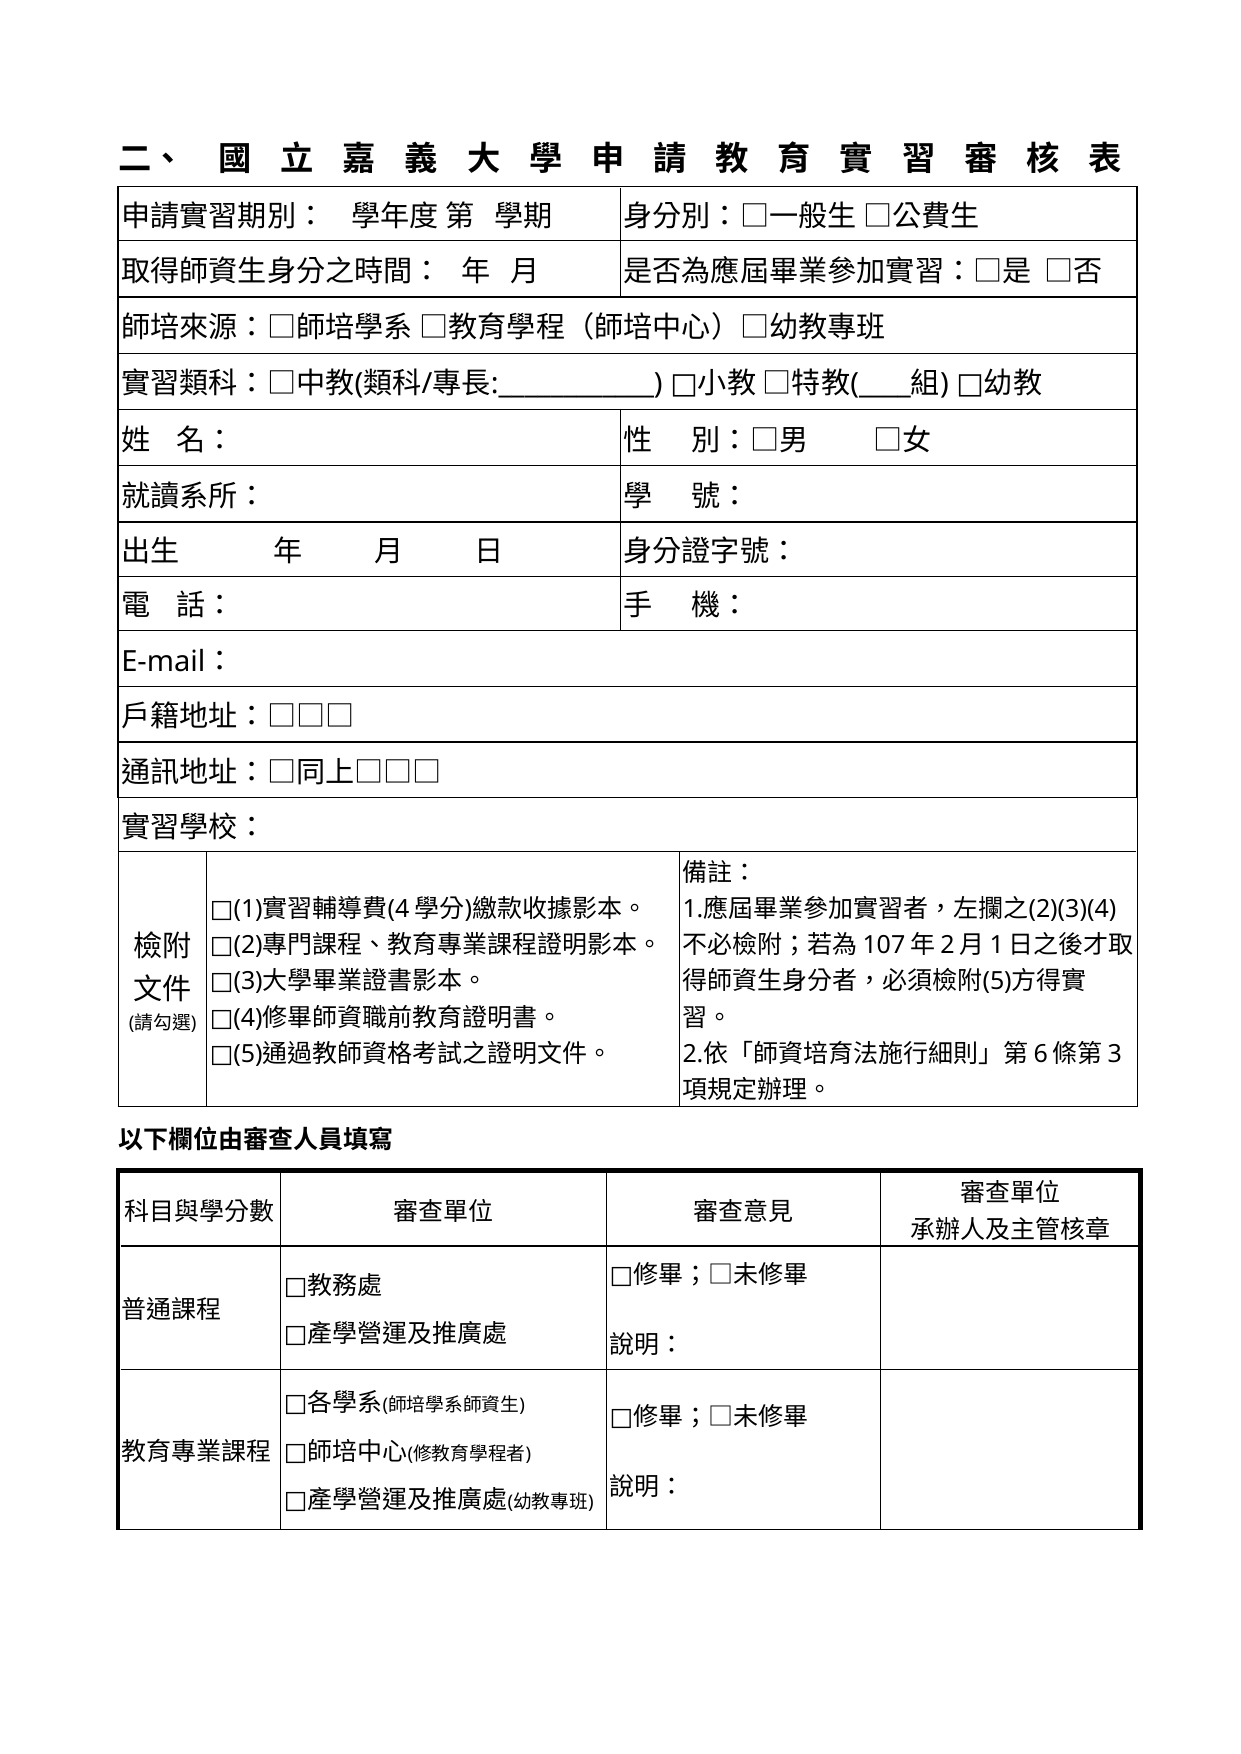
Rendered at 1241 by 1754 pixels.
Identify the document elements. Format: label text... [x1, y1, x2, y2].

table_header 審查意見 [607, 1173, 880, 1245]
table_cell [881, 1247, 1138, 1368]
table_cell □修畢；□未修畢 說明： [607, 1370, 880, 1529]
table_cell 手 機： [621, 577, 1136, 630]
table_cell □修畢；□未修畢 說明： [607, 1247, 880, 1368]
table_cell E-mail： [119, 631, 1136, 686]
table_cell 檢附文件 (請勾選) [119, 852, 206, 1106]
table_cell 師培來源：□師培學系 □教育學程（師培中心）□幼教專班 [119, 298, 1136, 353]
table_cell 備註： 1.應屆畢業參加實習者，左攔之(2)(3)(4)不必檢附；若為107年2月1日之後才取得師資生身分者，必須檢附(5)方得實習。 2.依「師資培育法施行細則」第6條第3項規定辦理。 [680, 851, 1137, 1106]
table_cell □(1)實習輔導費(4學分)繳款收據影本。 □(2)專門課程、教育專業課程證明影本。 □(3)大學畢業證書影本。 □(4)修畢師資職前教育證明書。 □(5)通過教師資格考試之證明文件。 [207, 852, 679, 1106]
table_cell [881, 1370, 1138, 1529]
table_cell 出生 年 月 日 [119, 523, 620, 576]
text 以下欄位由審查人員填寫 [118, 1119, 1122, 1156]
table_header 申請實習期別： 學年度 第 學期 [119, 187, 620, 240]
table_header 審查單位 [281, 1173, 606, 1245]
table_cell □各學系(師培學系師資生) □師培中心(修教育學程者) □產學營運及推廣處(幼教專班) [281, 1370, 606, 1529]
table_cell 實習類科：□中教(類科/專長:____________) □小教 □特教(____組) □幼教 [119, 354, 1136, 409]
table_cell 教育專業課程 [120, 1370, 280, 1529]
table_cell 是否為應屆畢業參加實習：□是 □否 [621, 241, 1136, 296]
table_cell 學 號： [621, 466, 1136, 521]
table_cell 普通課程 [120, 1246, 280, 1368]
table_header 科目與學分數 [120, 1173, 280, 1245]
table_header 審查單位 承辦人及主管核章 [881, 1173, 1138, 1245]
table_cell 就讀系所： [119, 466, 620, 521]
table_cell 身分證字號： [621, 523, 1136, 576]
title 國立嘉義大學申請教育實習審核表 [118, 131, 1122, 179]
table_cell 姓 名： [119, 410, 620, 465]
table_header 身分別：□一般生 □公費生 [621, 187, 1136, 240]
table_cell 通訊地址：□同上□□□ [119, 743, 1136, 797]
table_cell 性 別：□男 □女 [621, 410, 1136, 465]
table_cell 取得師資生身分之時間： 年 月 [119, 241, 620, 296]
table_cell 戶籍地址：□□□ [119, 687, 1136, 741]
table_cell □教務處 □產學營運及推廣處 [281, 1247, 606, 1368]
table_cell 實習學校： [119, 798, 1137, 851]
table_cell 電 話： [119, 577, 620, 630]
